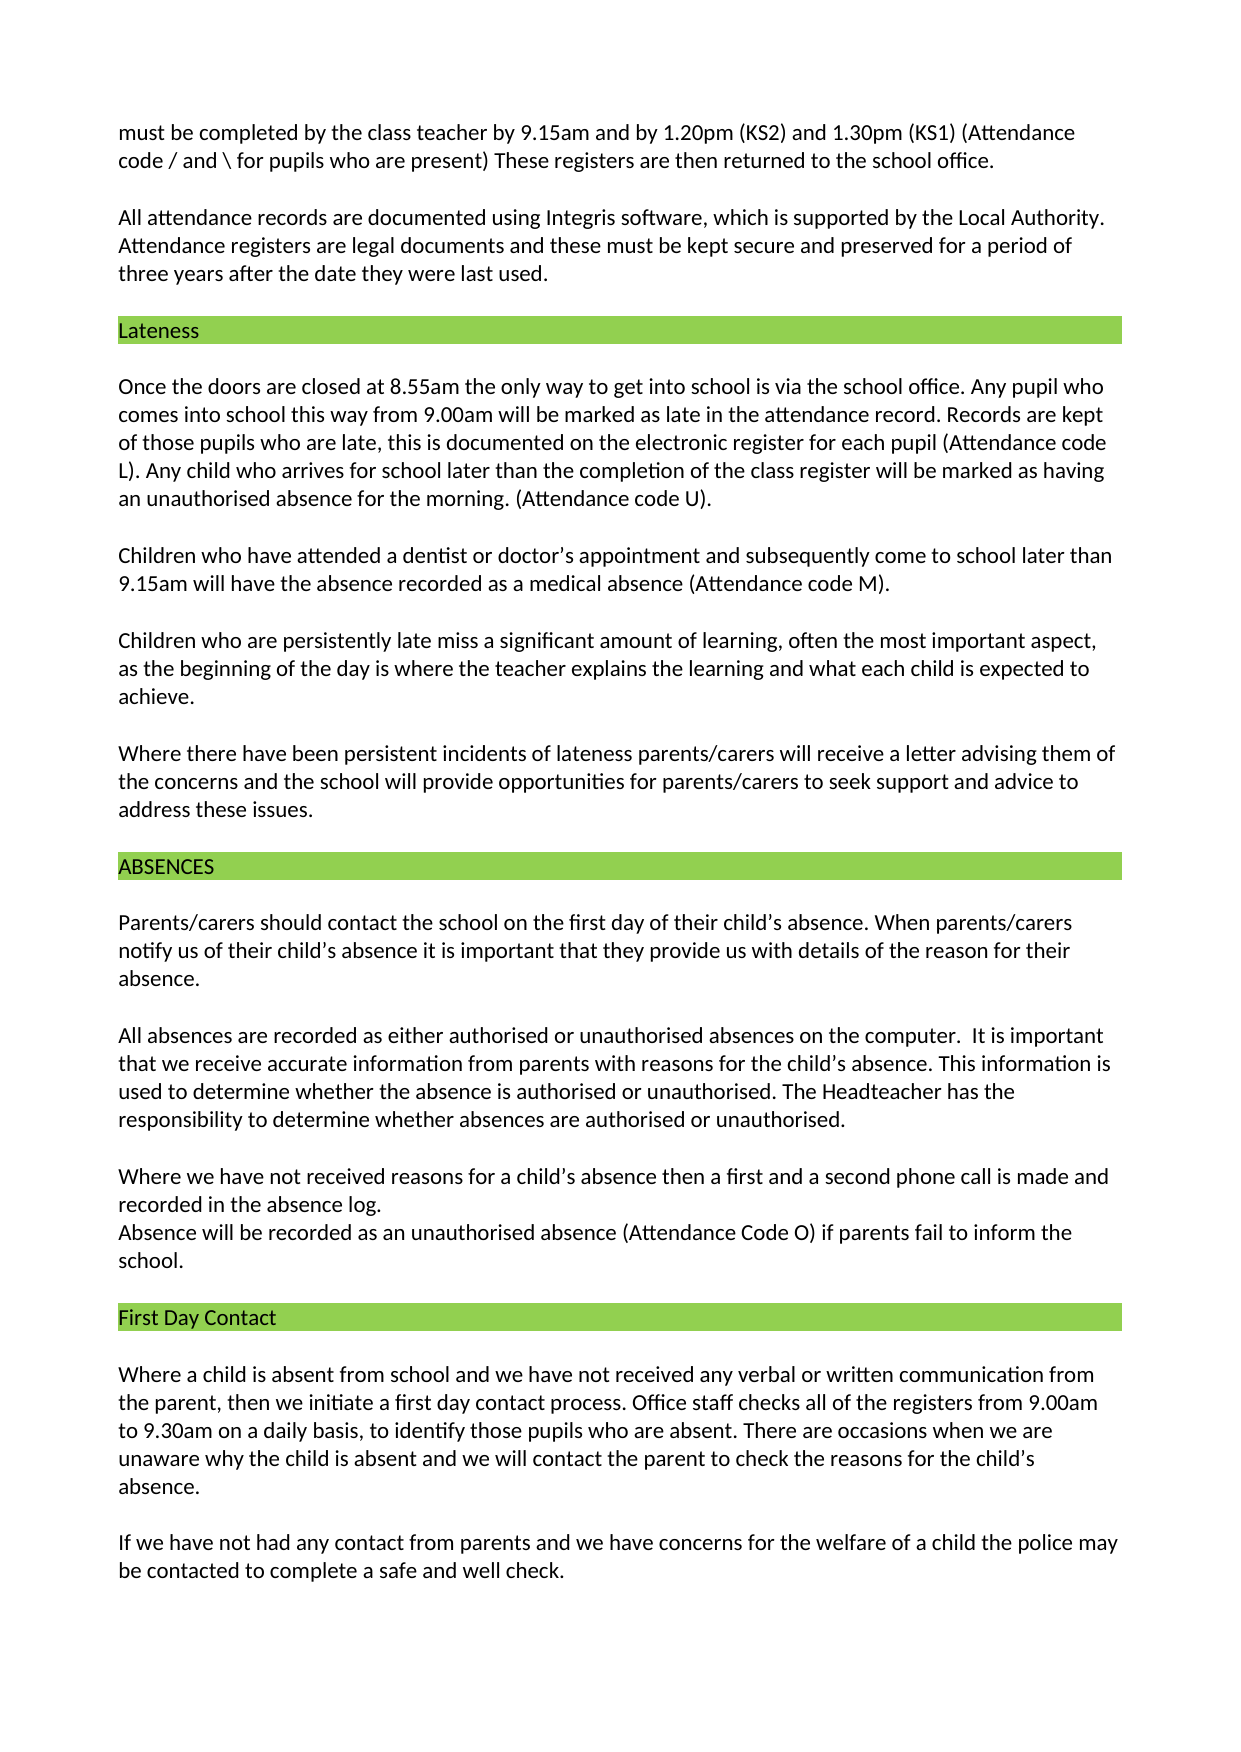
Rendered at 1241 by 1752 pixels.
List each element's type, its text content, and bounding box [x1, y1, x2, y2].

text ABSENCES [118, 852, 1122, 880]
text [118, 118, 1122, 174]
text First Day Contact [118, 1303, 1122, 1331]
text All attendance records are documented using Integris software, which is supported by the Local Authority. Attendance registers are legal documents and these must be kept secure and preserved for a period of three years after the date they were last used. [118, 203, 1122, 287]
text Children who are persistently late miss a significant amount of learning, often the most important aspect, as the beginning of the day is where the teacher explains the learning and what each child is expected to achieve. [118, 626, 1122, 710]
text Where a child is absent from school and we have not received any verbal or written communication from the parent, then we initiate a first day contact process. Office staff checks all of the registers from 9.00am to 9.30am on a daily basis, to identify those pupils who are absent. There are occasions when we are unaware why the child is absent and we will contact the parent to check the reasons for the child’s absence. [118, 1360, 1122, 1500]
text If we have not had any contact from parents and we have concerns for the welfare of a child the police may be contacted to complete a safe and well check. [118, 1528, 1122, 1584]
text Where we have not received reasons for a child’s absence then a first and a second phone call is made and recorded in the absence log. [118, 1162, 1122, 1218]
text Children who have attended a dentist or doctor’s appointment and subsequently come to school later than 9.15am will have the absence recorded as a medical absence (Attendance code M). [118, 541, 1122, 597]
text Lateness [118, 316, 1122, 344]
text Parents/carers should contact the school on the first day of their child’s absence. When parents/carers notify us of their child’s absence it is important that they provide us with details of the reason for their absence. [118, 908, 1122, 993]
text All absences are recorded as either authorised or unauthorised absences on the computer. It is important that we receive accurate information from parents with reasons for the child’s absence. This information is used to determine whether the absence is authorised or unauthorised. The Headteacher has the responsibility to determine whether absences are authorised or unauthorised. [118, 1021, 1122, 1133]
text Where there have been persistent incidents of lateness parents/carers will receive a letter advising them of the concerns and the school will provide opportunities for parents/carers to seek support and advice to address these issues. [118, 739, 1122, 823]
text Once the doors are closed at 8.55am the only way to get into school is via the school office. Any pupil who comes into school this way from 9.00am will be marked as late in the attendance record. Records are kept of those pupils who are late, this is documented on the electronic register for each pupil (Attendance code L). Any child who arrives for school later than the completion of the class register will be marked as having an unauthorised absence for the morning. (Attendance code U). [118, 372, 1122, 513]
text Absence will be recorded as an unauthorised absence (Attendance Code O) if parents fail to inform the school. [118, 1218, 1122, 1274]
